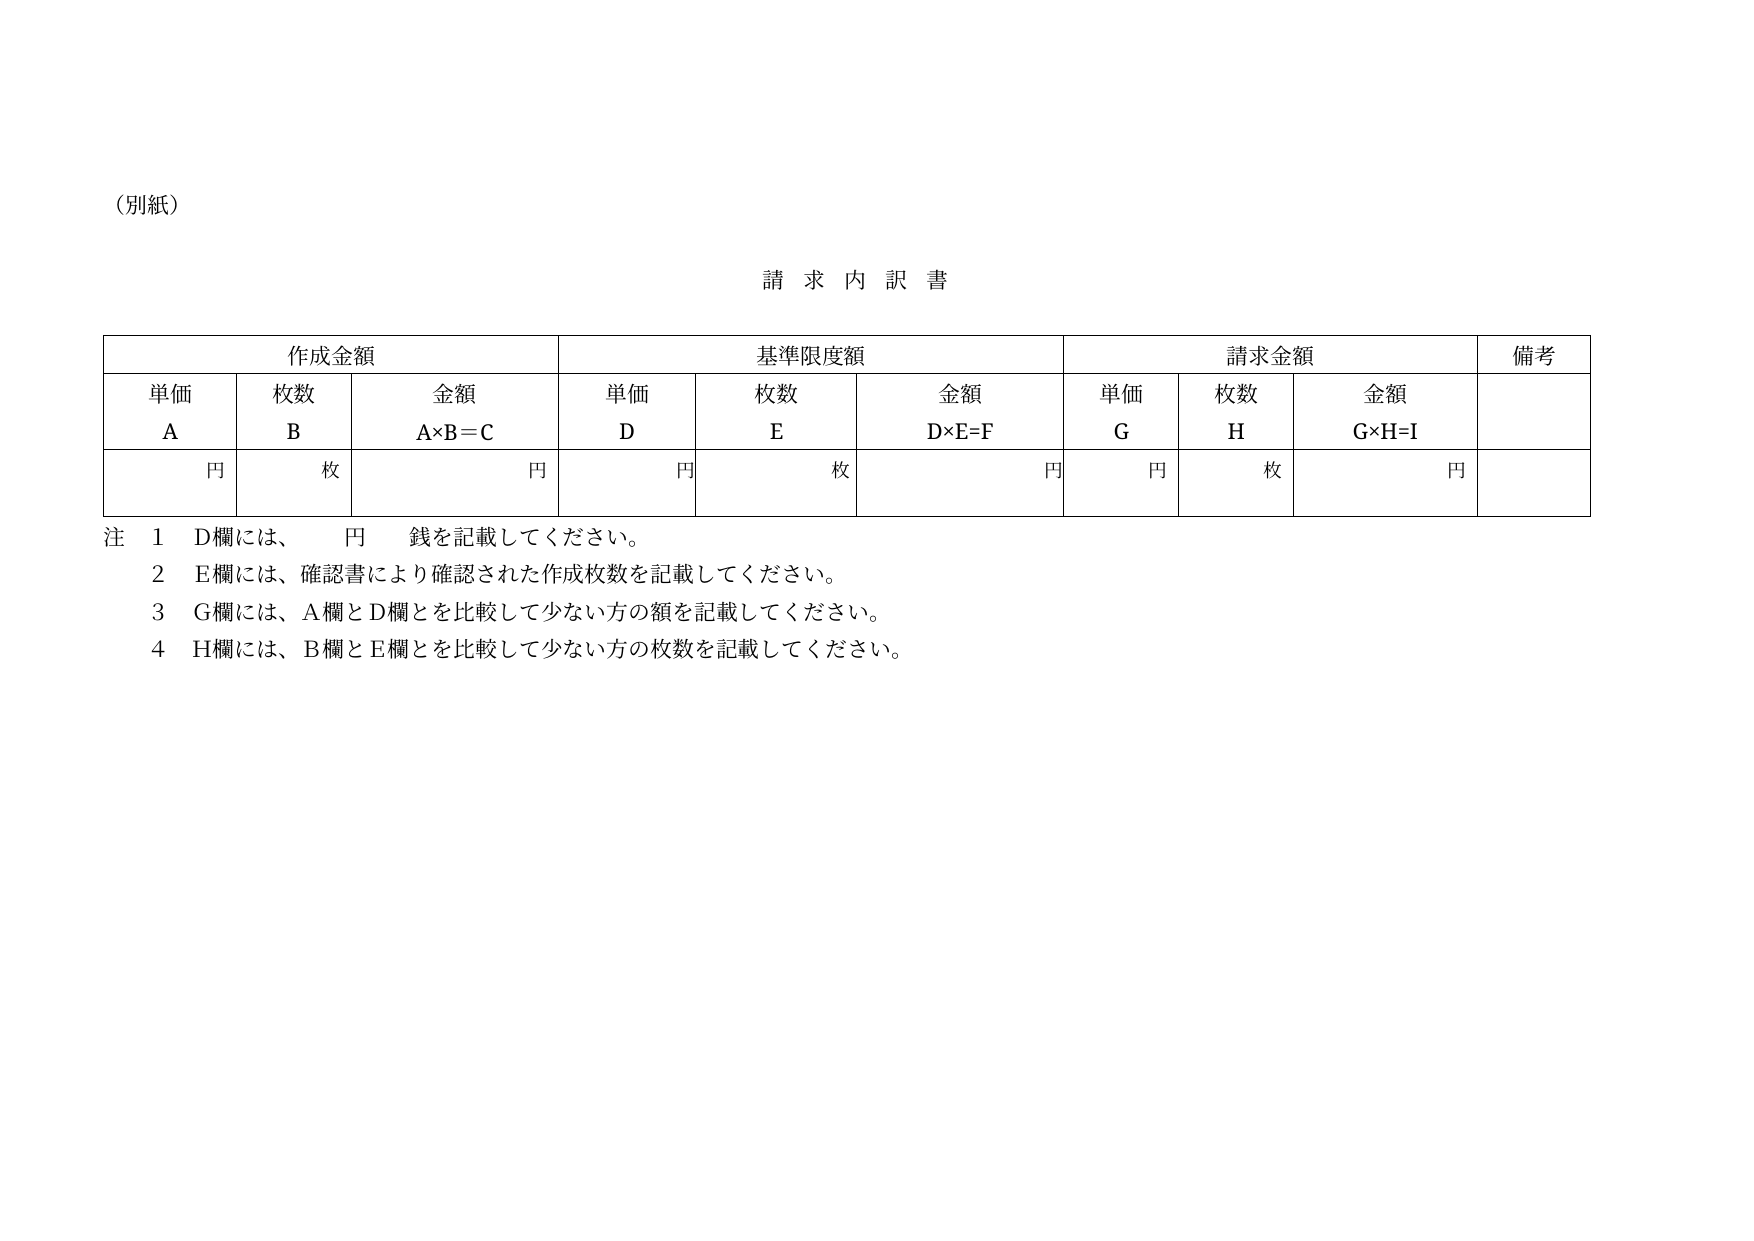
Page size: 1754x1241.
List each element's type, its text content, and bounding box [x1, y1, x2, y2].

table_cell 円 [1294, 450, 1477, 516]
table_cell 円 [857, 450, 1063, 516]
table_header 備考 [1478, 336, 1590, 373]
table_cell 単価 D [559, 374, 695, 449]
table_cell 枚数 B [237, 374, 351, 449]
table_cell 円 [104, 450, 236, 516]
text ４ Ｈ欄には、Ｂ欄とＥ欄とを比較して少ない方の枚数を記載してください。 [103, 629, 1606, 667]
table_cell 枚 [237, 450, 351, 516]
text ３ Ｇ欄には、Ａ欄とＤ欄とを比較して少ない方の額を記載してください。 [103, 592, 1606, 629]
table_cell 枚数 E [696, 374, 856, 449]
table_header 作成金額 [104, 336, 558, 373]
text ２ Ｅ欄には、確認書により確認された作成枚数を記載してください。 [103, 554, 1606, 592]
table_cell 枚 [1179, 450, 1293, 516]
table_header 請求金額 [1064, 336, 1477, 373]
table_cell 枚数 H [1179, 374, 1293, 449]
table_cell 金額 D×E=F [857, 374, 1063, 449]
table_cell [1478, 374, 1590, 449]
table_cell 円 [559, 450, 695, 516]
table_cell [1478, 450, 1590, 516]
table_cell 金額 G×H=I [1294, 374, 1477, 449]
table_cell 単価 G [1064, 374, 1178, 449]
table_cell 枚 [696, 450, 856, 516]
text 請求内訳書 [103, 260, 1606, 297]
table_header 基準限度額 [559, 336, 1063, 373]
table_cell 円 [1064, 450, 1178, 516]
table_cell 円 [352, 450, 558, 516]
table_cell 単価 A [104, 374, 236, 449]
table_cell 金額 A×B＝C [352, 374, 558, 449]
text 注 １ Ｄ欄には、 円 銭を記載してください。 [103, 517, 1606, 554]
text （別紙） [103, 185, 1606, 222]
